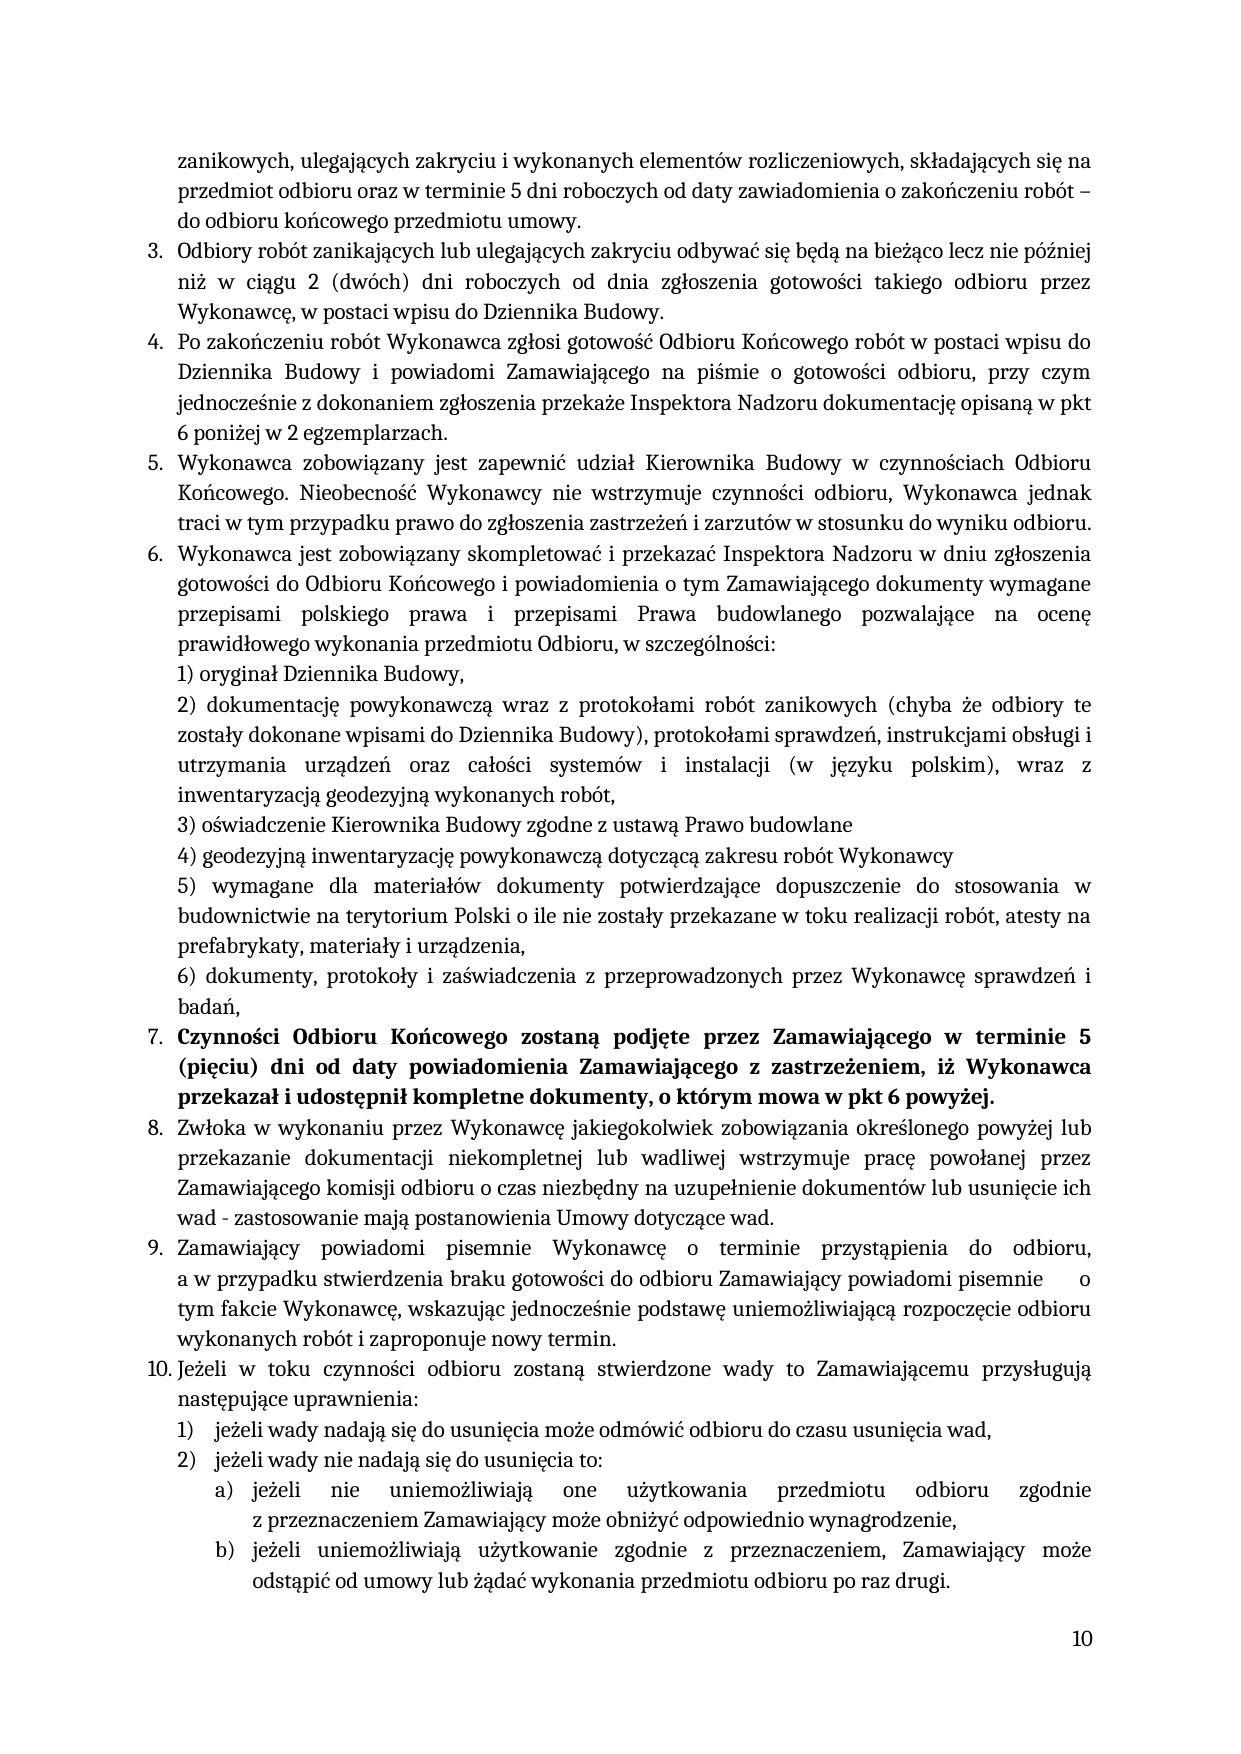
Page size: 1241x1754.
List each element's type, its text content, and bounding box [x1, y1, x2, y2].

list Odbiory robót zanikających lub ulegających zakryciu odbywać się będą na bieżąco lecz nie później niż w ciągu 2 (dwóch) dni roboczych od dnia zgłoszenia gotowości takiego odbioru przez Wykonawcę, w postaci wpisu do Dziennika Budowy. [148, 238, 1092, 325]
list Po zakończeniu robót Wykonawca zgłosi gotowość Odbioru Końcowego robót w postaci wpisu do Dziennika Budowy i powiadomi Zamawiającego na piśmie o gotowości odbioru, przy czym jednocześnie z dokonaniem zgłoszenia przekaże Inspektora Nadzoru dokumentację opisaną w pkt 6 poniżej w 2 egzemplarzach. [148, 329, 1092, 446]
list jeżeli uniemożliwiają użytkowanie zgodnie z przeznaczeniem, Zamawiający może odstąpić od umowy lub żądać wykonania przedmiotu odbioru po raz drugi. [215, 1537, 1092, 1594]
text 2) dokumentację powykonawczą wraz z protokołami robót zanikowych (chyba że odbiory te zostały dokonane wpisami do Dziennika Budowy), protokołami sprawdzeń, instrukcjami obsługi i utrzymania urządzeń oraz całości systemów i instalacji (w języku polskim), wraz z inwentaryzacją geodezyjną wykonanych robót, [177, 691, 1092, 808]
list Czynności Odbioru Końcowego zostaną podjęte przez Zamawiającego w terminie 5 (pięciu) dni od daty powiadomienia Zamawiającego z zastrzeżeniem, iż Wykonawca przekazał i udostępnił kompletne dokumenty, o którym mowa w pkt 6 powyżej. [148, 1024, 1092, 1111]
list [148, 148, 1092, 234]
text 6) dokumenty, protokoły i zaświadczenia z przeprowadzonych przez Wykonawcę sprawdzeń i badań, [177, 963, 1092, 1020]
list jeżeli wady nadają się do usunięcia może odmówić odbioru do czasu usunięcia wad, [177, 1416, 1092, 1443]
text 1) oryginał Dziennika Budowy, [177, 661, 1092, 688]
text 4) geodezyjną inwentaryzację powykonawczą dotyczącą zakresu robót Wykonawcy [177, 842, 1092, 869]
list Zwłoka w wykonaniu przez Wykonawcę jakiegokolwiek zobowiązania określonego powyżej lub przekazanie dokumentacji niekompletnej lub wadliwej wstrzymuje pracę powołanej przez Zamawiającego komisji odbioru o czas niezbędny na uzupełnienie dokumentów lub usunięcie ich wad - zastosowanie mają postanowienia Umowy dotyczące wad. [148, 1114, 1092, 1231]
list jeżeli nie uniemożliwiają one użytkowania przedmiotu odbioru zgodnie z przeznaczeniem Zamawiający może obniżyć odpowiednio wynagrodzenie, [215, 1477, 1092, 1533]
text 3) oświadczenie Kierownika Budowy zgodne z ustawą Prawo budowlane [177, 812, 1092, 839]
list Wykonawca zobowiązany jest zapewnić udział Kierownika Budowy w czynnościach Odbioru Końcowego. Nieobecność Wykonawcy nie wstrzymuje czynności odbioru, Wykonawca jednak traci w tym przypadku prawo do zgłoszenia zastrzeżeń i zarzutów w stosunku do wyniku odbioru. [148, 450, 1092, 537]
list jeżeli wady nie nadają się do usunięcia to: [177, 1447, 1092, 1473]
list Jeżeli w toku czynności odbioru zostaną stwierdzone wady to Zamawiającemu przysługują następujące uprawnienia: [148, 1356, 1092, 1413]
list Wykonawca jest zobowiązany skompletować i przekazać Inspektora Nadzoru w dniu zgłoszenia gotowości do Odbioru Końcowego i powiadomienia o tym Zamawiającego dokumenty wymagane przepisami polskiego prawa i przepisami Prawa budowlanego pozwalające na ocenę prawidłowego wykonania przedmiotu Odbioru, w szczególności: [148, 540, 1092, 657]
text 5) wymagane dla materiałów dokumenty potwierdzające dopuszczenie do stosowania w budownictwie na terytorium Polski o ile nie zostały przekazane w toku realizacji robót, atesty na prefabrykaty, materiały i urządzenia, [177, 873, 1092, 959]
list Zamawiający powiadomi pisemnie Wykonawcę o terminie przystąpienia do odbioru, a w przypadku stwierdzenia braku gotowości do odbioru Zamawiający powiadomi pisemnie o tym fakcie Wykonawcę, wskazując jednocześnie podstawę uniemożliwiającą rozpoczęcie odbioru wykonanych robót i zaproponuje nowy termin. [148, 1235, 1092, 1352]
